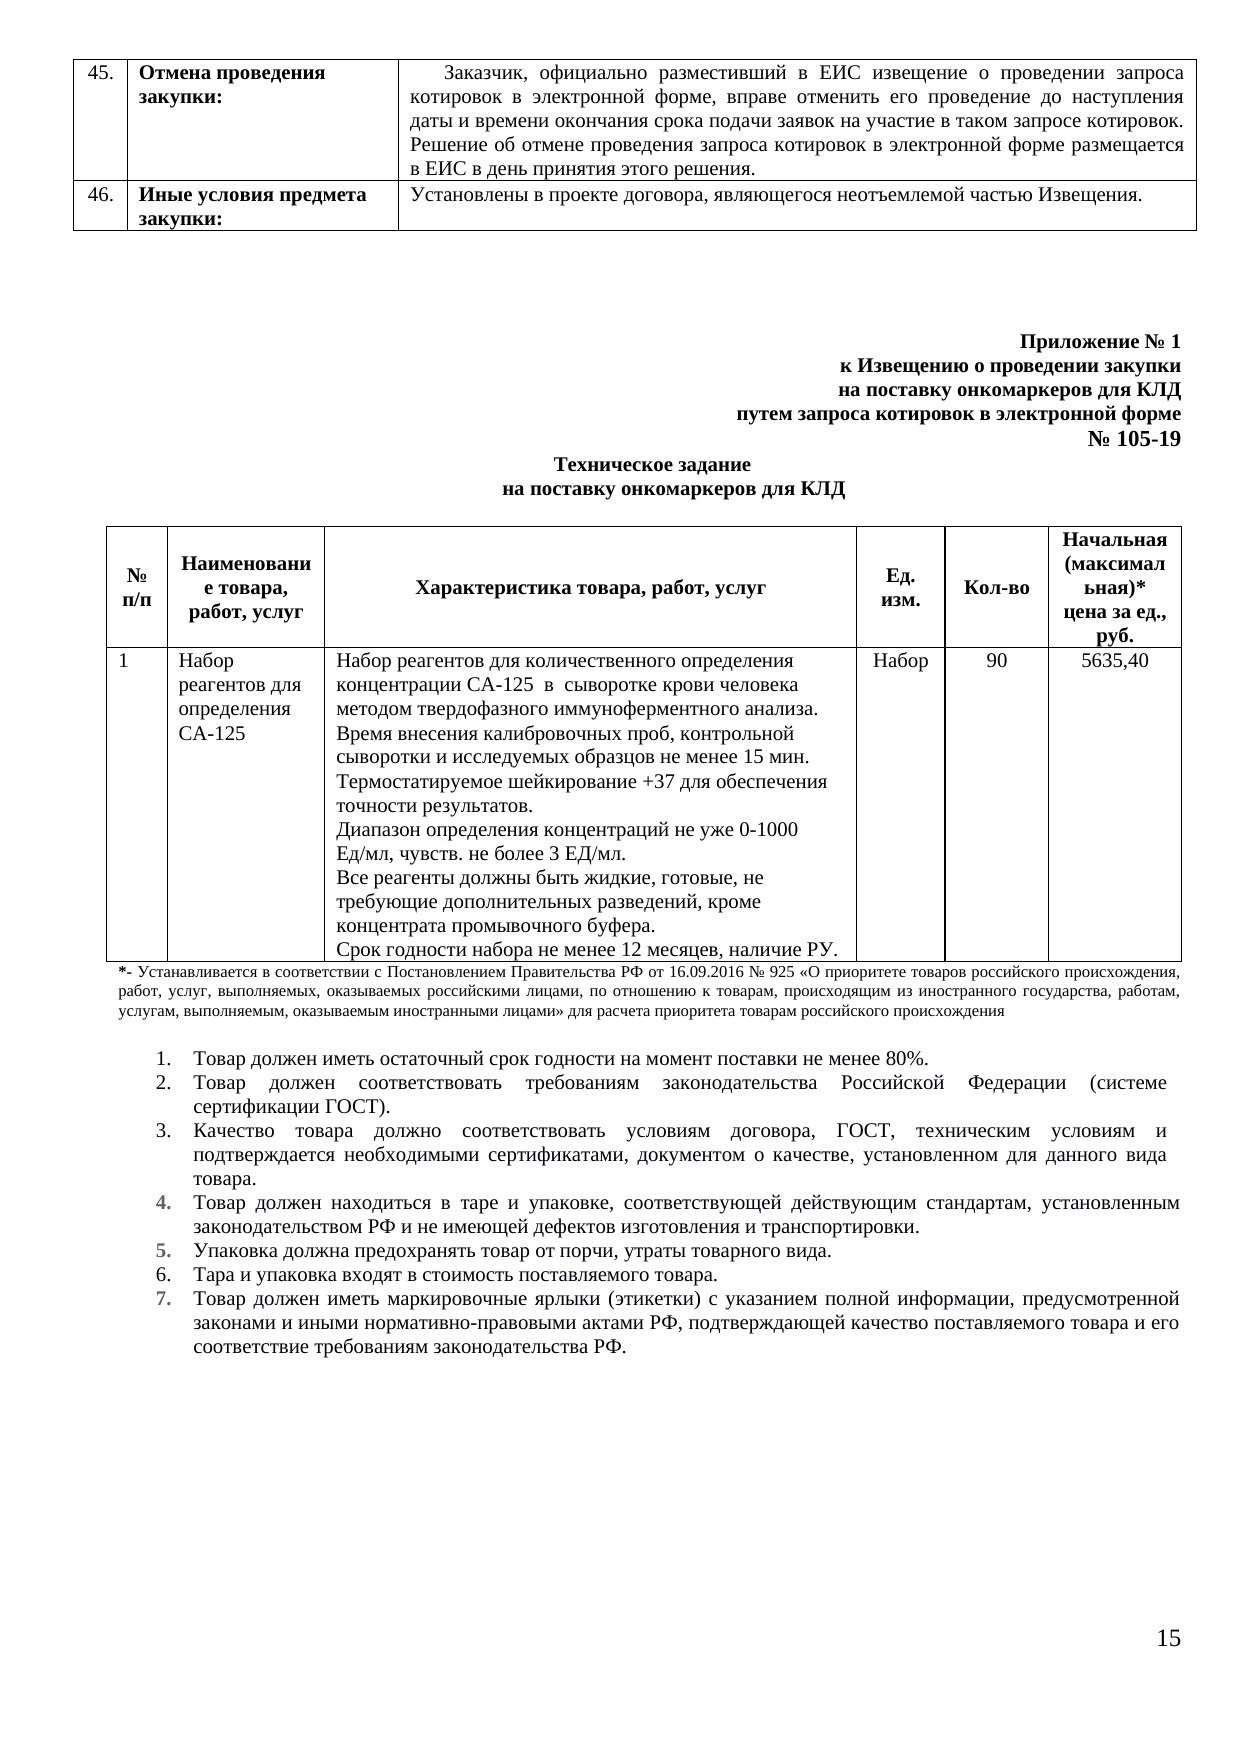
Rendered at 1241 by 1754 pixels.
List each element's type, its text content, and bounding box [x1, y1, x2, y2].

list Товар должен иметь остаточный срок годности на момент поставки не менее 80%. [156, 1046, 1168, 1069]
list Качество товара должно соответствовать условиям договора, ГОСТ, техническим условиям и подтверждается необходимыми сертификатами, документом о качестве, установленном для данного вида товара. [156, 1118, 1168, 1190]
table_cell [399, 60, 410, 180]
list Тара и упаковка входят в стоимость поставляемого товара. [156, 1262, 1181, 1286]
table_cell Набор реагентов для определения СА-125 [168, 648, 324, 961]
table_header № п/п [107, 527, 167, 647]
table_cell 5635,40 [1049, 648, 1181, 961]
table_cell Отмена проведения закупки: [128, 60, 398, 180]
text на поставку онкомаркеров для КЛД [118, 377, 1181, 401]
table_header Характеристика товара, работ, услуг [325, 527, 856, 647]
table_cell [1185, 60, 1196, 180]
list Товар должен иметь маркировочные ярлыки (этикетки) с указанием полной информации, предусмотренной законами и иными нормативно-правовыми актами РФ, подтверждающей качество поставляемого товара и его соответствие требованиям законодательства РФ. [156, 1286, 1181, 1358]
text Техническое задание [118, 452, 1181, 476]
table_cell 45. [74, 60, 127, 180]
text к Извещению о проведении закупки [118, 353, 1181, 377]
table_header Начальная (максимальная)* цена за ед., руб. [1049, 527, 1181, 647]
table_cell 46. [74, 181, 127, 229]
table_header Ед. изм. [857, 527, 944, 647]
table_cell Набор [857, 648, 944, 961]
table_cell 90 [946, 648, 1048, 961]
list Упаковка должна предохранять товар от порчи, утраты товарного вида. [156, 1238, 1181, 1262]
text Приложение № 1 [118, 329, 1181, 353]
table_header Кол-во [946, 527, 1048, 647]
table_header Наименование товара, работ, услуг [168, 527, 324, 647]
table_cell 1 [107, 648, 167, 961]
text на поставку онкомаркеров для КЛД [126, 476, 1181, 500]
table_cell Набор реагентов для количественного определения концентрации СА-125 в сыворотке крови человека методом твердофазного иммуноферментного анализа. Время внесения калибровочных проб, контрольной сыворотки и исследуемых образцов не менее 15 мин. Термостатируемое шейкирование +37 для обеспечения точности результатов. Диапазон определения концентраций не уже 0-1000 Ед/мл, чувств. не более 3 ЕД/мл. Все реагенты должны быть жидкие, готовые, не требующие дополнительных разведений, кроме концентрата промывочного буфера. Срок годности набора не менее 12 месяцев, наличие РУ. [325, 648, 856, 961]
text *- Устанавливается в соответствии с Постановлением Правительства РФ от 16.09.2016 № 925 «О приоритете товаров российского происхождения, работ, услуг, выполняемых, оказываемых российскими лицами, по отношению к товарам, происходящим из иностранного государства, работам, услугам, выполняемым, оказываемым иностранными лицами» для расчета приоритета товарам российского происхождения [118, 962, 1181, 1019]
text путем запроса котировок в электронной форме [118, 401, 1181, 425]
table_cell Установлены в проекте договора, являющегося неотъемлемой частью Извещения. [399, 181, 1196, 229]
table_cell Иные условия предмета закупки: [128, 181, 398, 229]
list Товар должен находиться в таре и упаковке, соответствующей действующим стандартам, установленным законодательством РФ и не имеющей дефектов изготовления и транспортировки. [156, 1190, 1181, 1238]
list Товар должен соответствовать требованиям законодательства Российской Федерации (системе сертификации ГОСТ). [156, 1069, 1168, 1118]
text № 105-19 [118, 425, 1181, 452]
